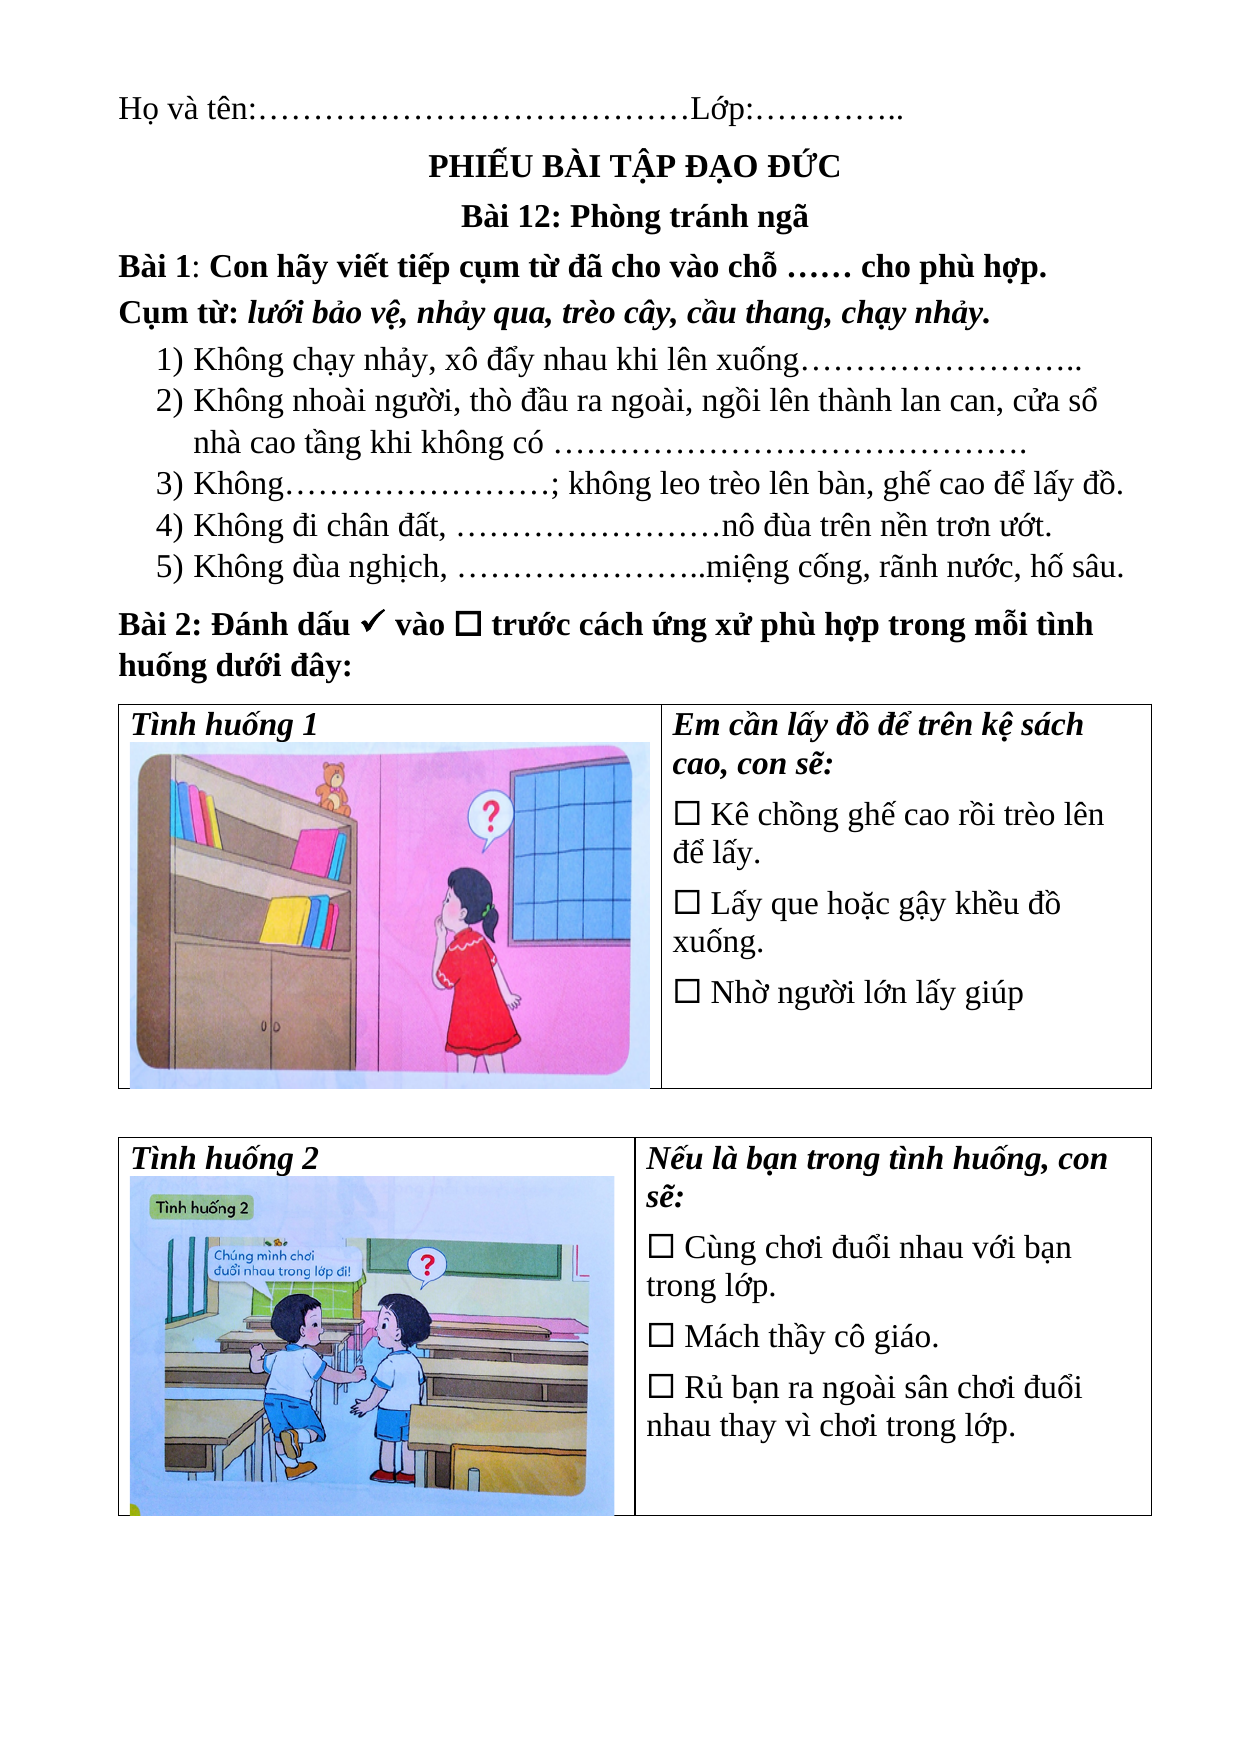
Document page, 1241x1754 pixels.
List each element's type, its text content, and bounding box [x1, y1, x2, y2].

list Không chạy nhảy, xô đẩy nhau khi lên xuống…………………….. [156, 339, 1152, 378]
list Không……………………; không leo trèo lên bàn, ghế cao để lấy đồ. [156, 463, 1152, 502]
text Bài 2: Đánh dấu vào trước cách ứng xử phù hợp trong mỗi tình huống dưới đây: [118, 604, 1152, 684]
picture [129, 1176, 615, 1516]
list Không đùa nghịch, …………………..miệng cống, rãnh nước, hố sâu. [156, 546, 1152, 584]
text Cụm từ: lưới bảo vệ, nhảy qua, trèo cây, cầu thang, chạy nhảy. [118, 293, 1152, 331]
table_header Nếu là bạn trong tình huống, con sẽ: Cùng chơi đuổi nhau với bạn trong lớp. Mách thầy cô giáo. Rủ bạn ra ngoài sân chơi đuổi nhau thay vì chơi trong lớp. [636, 1138, 1151, 1515]
text Họ và tên:…………………………………Lớp:………….. [118, 89, 1152, 127]
picture [129, 742, 650, 1089]
list Không đi chân đất, ……………………nô đùa trên nền trơn ướt. [156, 505, 1152, 543]
table_header Em cần lấy đồ để trên kệ sách cao, con sẽ: Kê chồng ghế cao rồi trèo lên để lấy. Lấy que hoặc gậy khều đồ xuống. Nhờ người lớn lấy giúp [662, 705, 1151, 1088]
list Không nhoài người, thò đầu ra ngoài, ngồi lên thành lan can, cửa sổ nhà cao tầng khi không có ……………………………………. [156, 381, 1152, 460]
text Bài 1: Con hãy viết tiếp cụm từ đã cho vào chỗ …… cho phù hợp. [118, 246, 1152, 284]
table_header Tình huống 1 [119, 705, 661, 1088]
text PHIẾU BÀI TẬP ĐẠO ĐỨC [118, 147, 1152, 185]
text Bài 12: Phòng tránh ngã [118, 196, 1152, 235]
table_header Tình huống 2 [119, 1138, 634, 1515]
